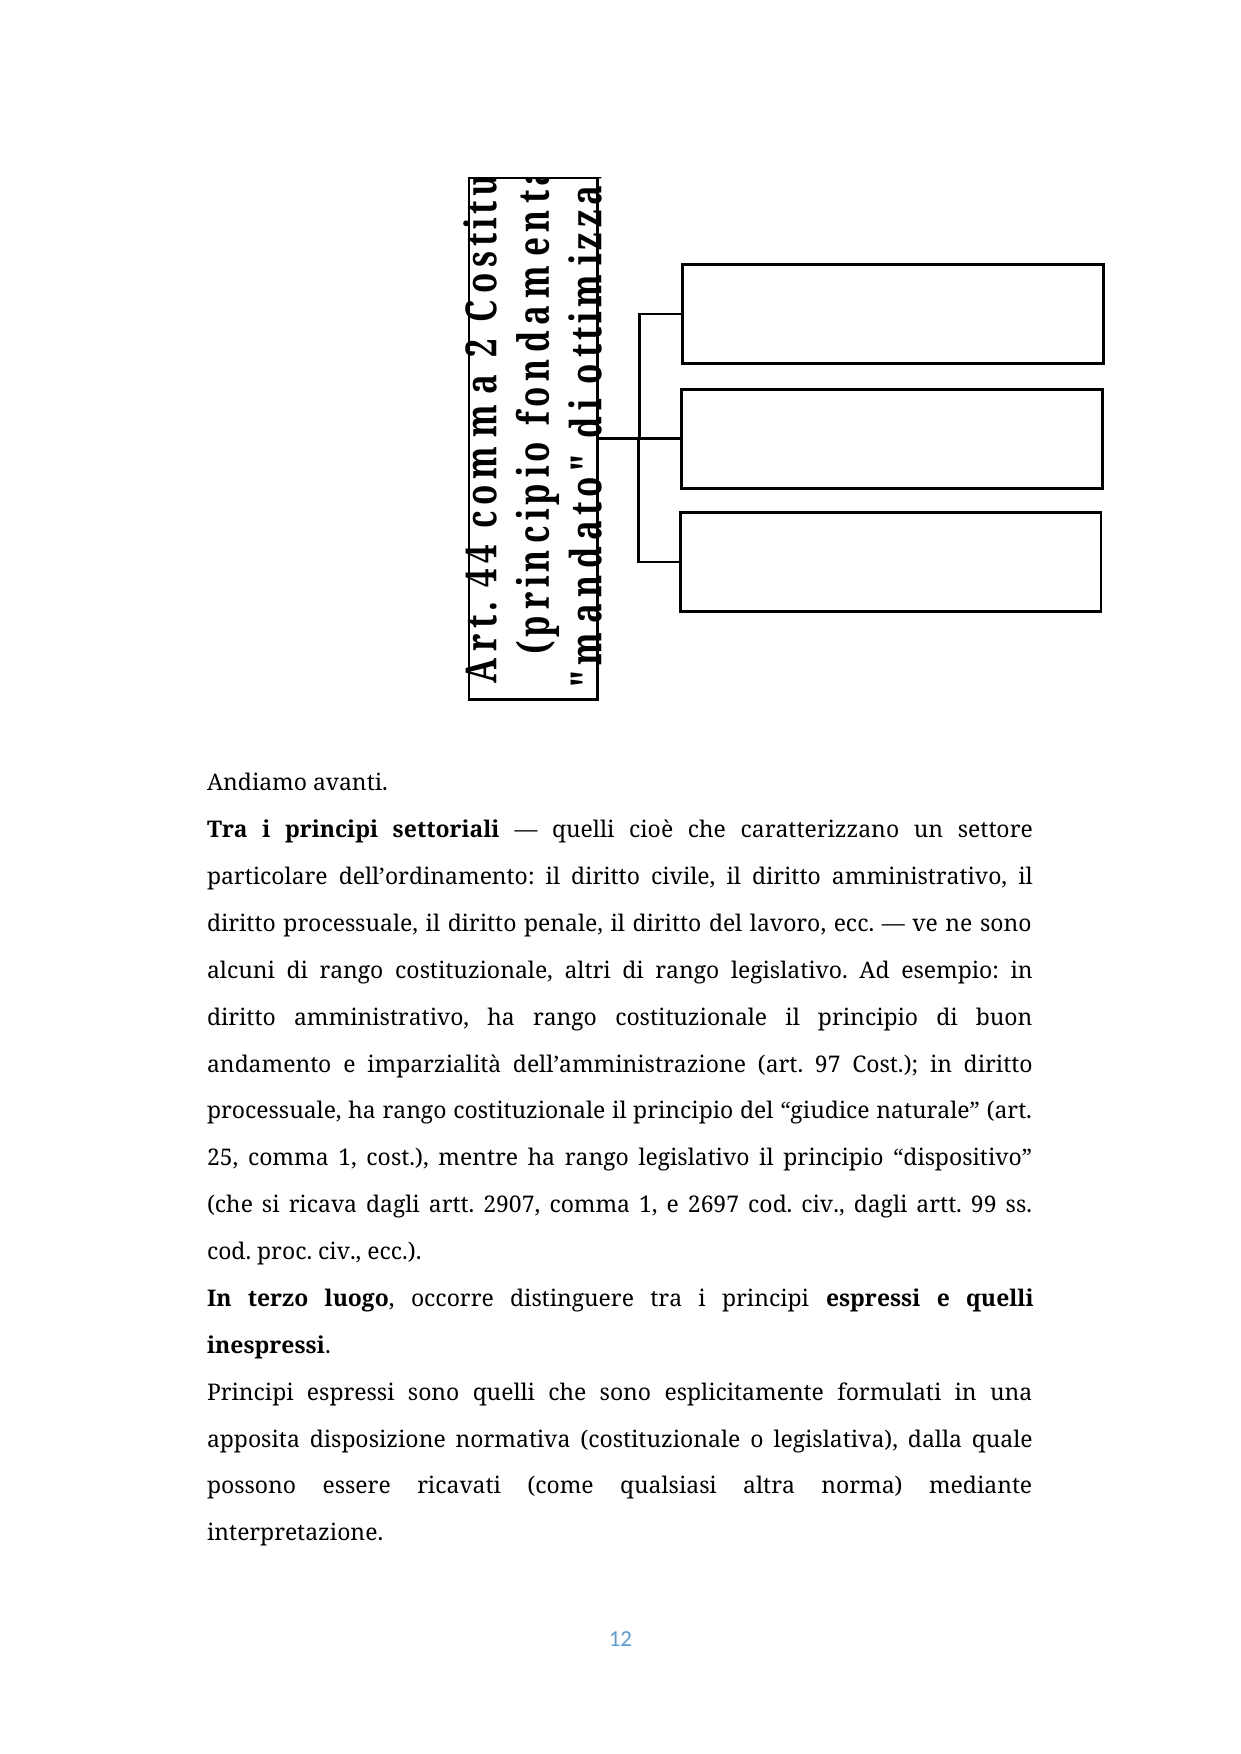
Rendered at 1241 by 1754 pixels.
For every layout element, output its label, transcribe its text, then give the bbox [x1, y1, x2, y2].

text Tra i principi settoriali — quelli cioè che caratterizzano un settore particolare dell’ordinamento: il diritto civile, il diritto amministrativo, il diritto processuale, il diritto penale, il diritto del lavoro, ecc. — ve ne sono alcuni di rango costituzionale, altri di rango legislativo. Ad esempio: in diritto amministrativo, ha rango costituzionale il principio di buon andamento e imparzialità dell’amministrazione (art. 97 Cost.); in diritto processuale, ha rango costituzionale il principio del “giudice naturale” (art. 25, comma 1, cost.), mentre ha rango legislativo il principio “dispositivo” (che si ricava dagli artt. 2907, comma 1, e 2697 cod. civ., dagli artt. 99 ss. cod. proc. civ., ecc.). [207, 813, 1033, 1266]
text Andiamo avanti. [207, 766, 1033, 797]
text In terzo luogo, occorre distinguere tra i principi espressi e quelli inespressi. [207, 1282, 1033, 1360]
text Principi espressi sono quelli che sono esplicitamente formulati in una apposita disposizione normativa (costituzionale o legislativa), dalla quale possono essere ricavati (come qualsiasi altra norma) mediante interpretazione. [207, 1376, 1033, 1547]
